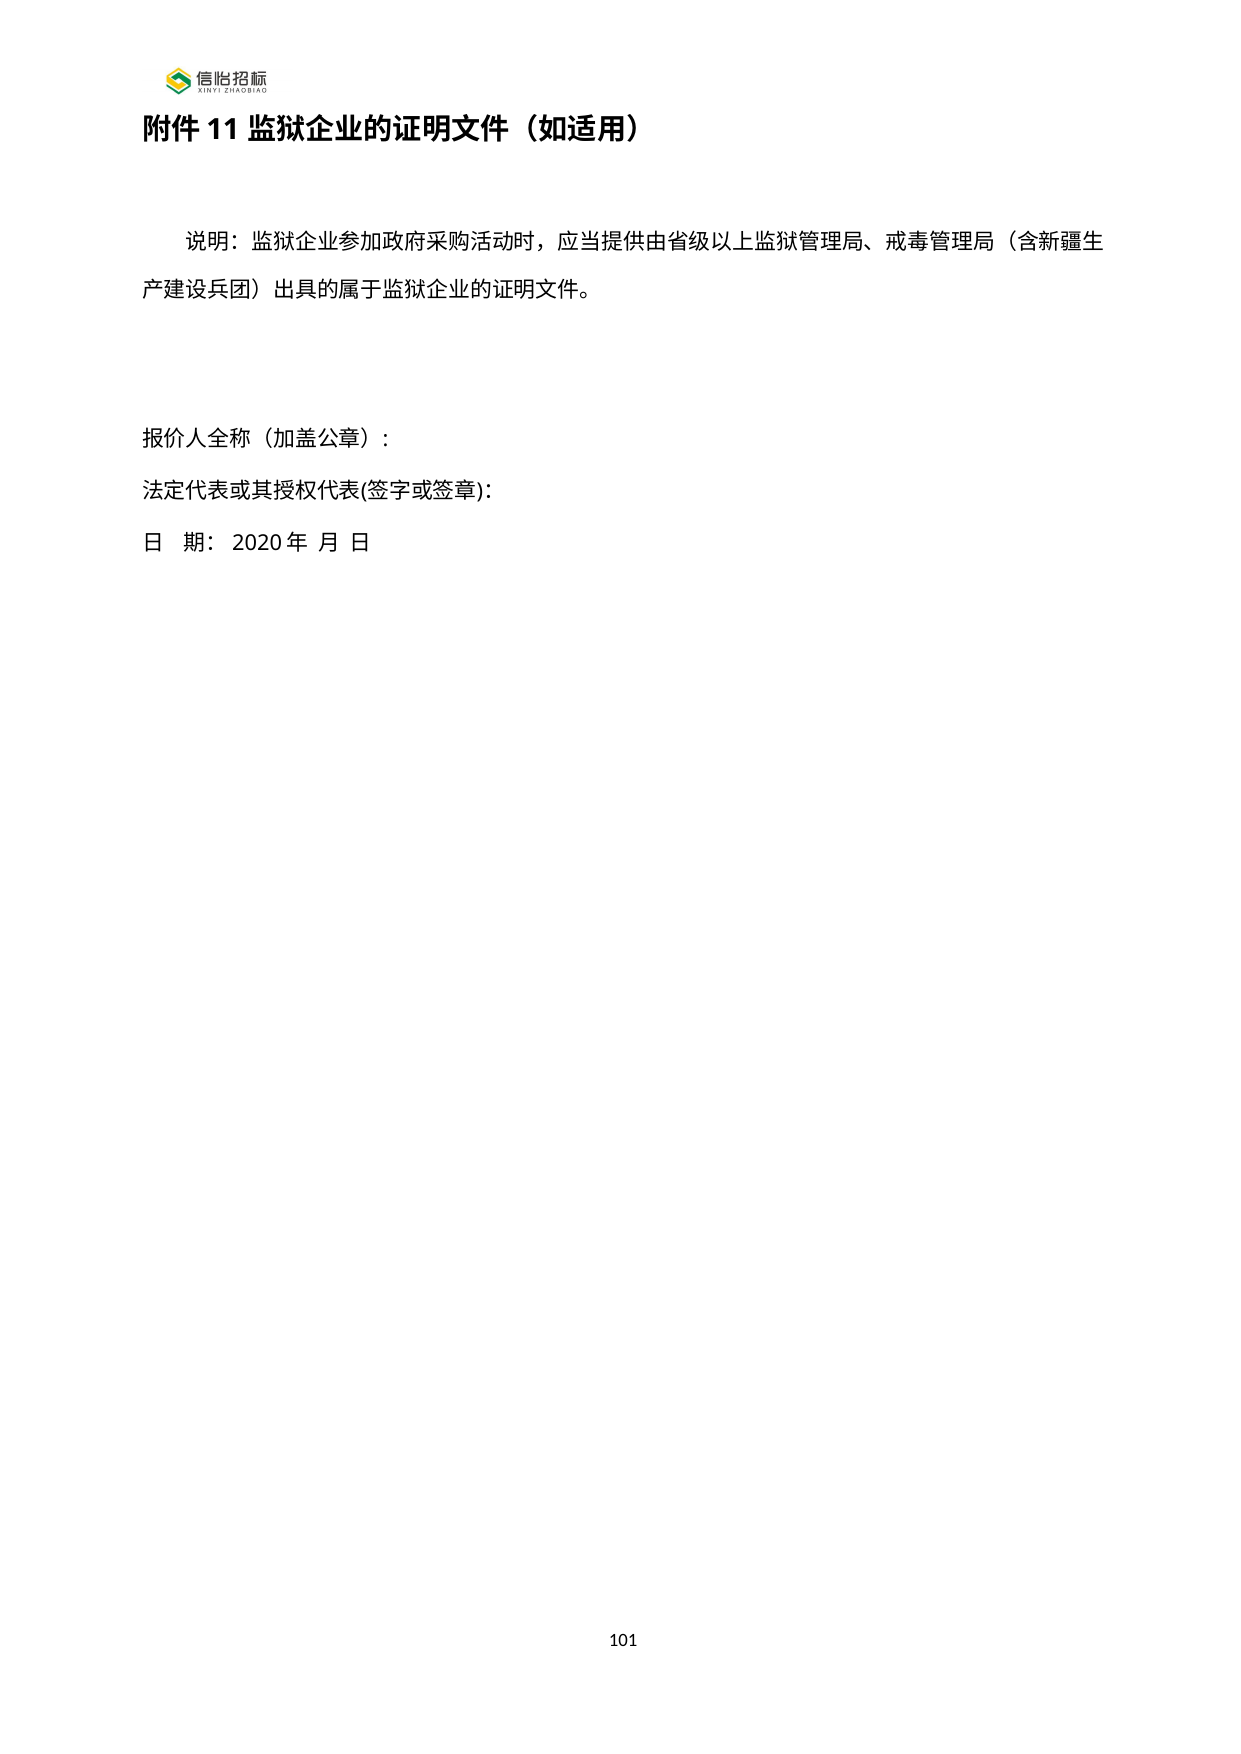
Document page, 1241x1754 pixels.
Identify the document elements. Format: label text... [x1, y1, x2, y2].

subtitle 法定代表或其授权代表(签字或签章)： [142, 473, 1104, 504]
subtitle 附件11 监狱企业的证明文件（如适用） [142, 105, 1104, 148]
subtitle 报价人全称（加盖公章）: [142, 421, 1104, 453]
subtitle 日 期： 2020年 月 日 [142, 524, 1104, 556]
text 说明：监狱企业参加政府采购活动时，应当提供由省级以上监狱管理局、戒毒管理局（含新疆生产建设兵团）出具的属于监狱企业的证明文件。 [142, 224, 1104, 303]
picture [141, 59, 294, 102]
